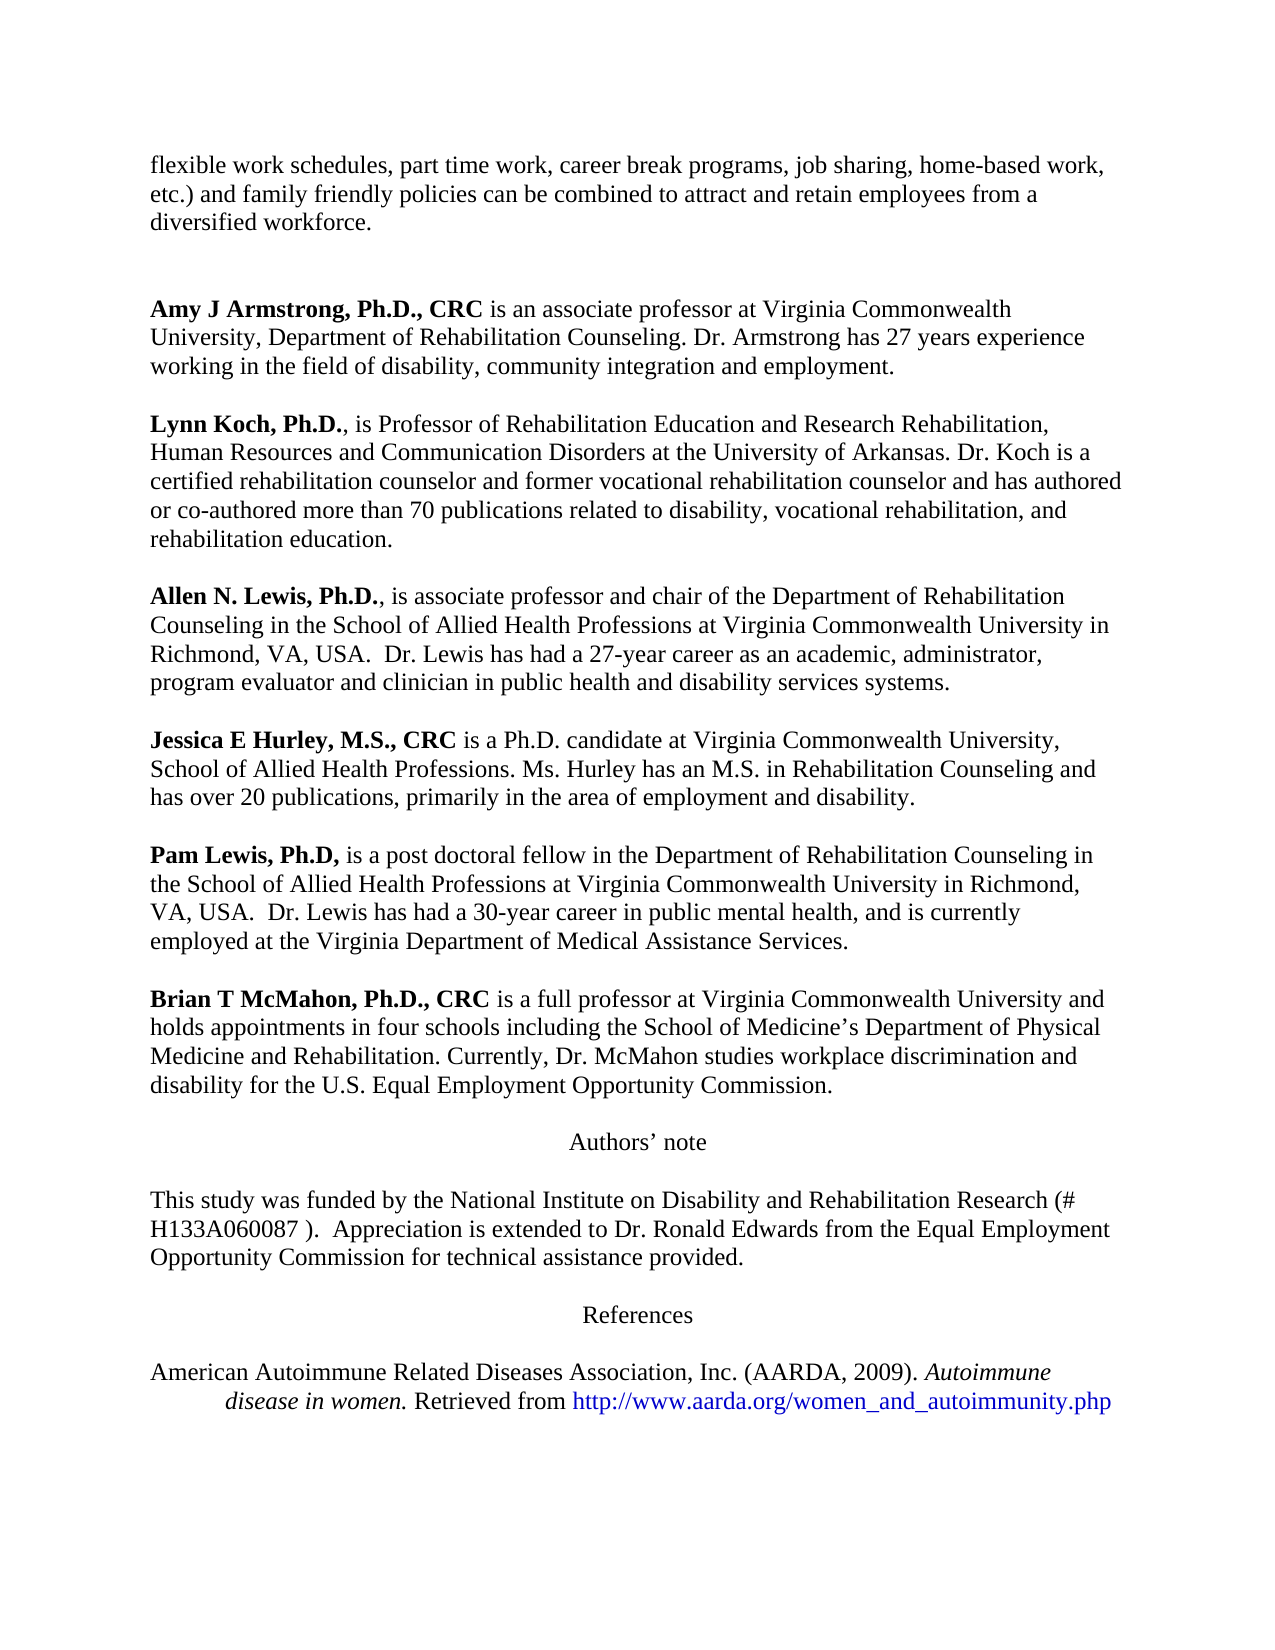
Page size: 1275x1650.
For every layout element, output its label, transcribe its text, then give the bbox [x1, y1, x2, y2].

text Pam Lewis, Ph.D, is a post doctoral fellow in the Department of Rehabilitation Counseling in the School of Allied Health Professions at Virginia Commonwealth University in Richmond, VA, USA. Dr. Lewis has had a 30-year career in public mental health, and is currently employed at the Virginia Department of Medical Assistance Services. [150, 840, 1125, 955]
text Authors’ note [150, 1127, 1125, 1156]
text Jessica E Hurley, M.S., CRC is a Ph.D. candidate at Virginia Commonwealth University, School of Allied Health Professions. Ms. Hurley has an M.S. in Rehabilitation Counseling and has over 20 publications, primarily in the area of employment and disability. [150, 725, 1125, 811]
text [150, 150, 1125, 236]
text Brian T McMahon, Ph.D., CRC is a full professor at Virginia Commonwealth University and holds appointments in four schools including the School of Medicine’s Department of Physical Medicine and Rehabilitation. Currently, Dr. McMahon studies workplace discrimination and disability for the U.S. Equal Employment Opportunity Commission. [150, 984, 1125, 1099]
text This study was funded by the National Institute on Disability and Rehabilitation Research (# H133A060087 ). Appreciation is extended to Dr. Ronald Edwards from the Equal Employment Opportunity Commission for technical assistance provided. [150, 1185, 1125, 1271]
text References [150, 1300, 1125, 1329]
text Allen N. Lewis, Ph.D., is associate professor and chair of the Department of Rehabilitation Counseling in the School of Allied Health Professions at Virginia Commonwealth University in Richmond, VA, USA. Dr. Lewis has had a 27-year career as an academic, administrator, program evaluator and clinician in public health and disability services systems. [150, 581, 1125, 696]
text American Autoimmune Related Diseases Association, Inc. (AARDA, 2009). Autoimmune disease in women. Retrieved from http://www.aarda.org/women_and_autoimmunity.php [150, 1357, 1125, 1415]
text Lynn Koch, Ph.D., is Professor of Rehabilitation Education and Research Rehabilitation, Human Resources and Communication Disorders at the University of Arkansas. Dr. Koch is a certified rehabilitation counselor and former vocational rehabilitation counselor and has authored or co-authored more than 70 publications related to disability, vocational rehabilitation, and rehabilitation education. [150, 409, 1125, 552]
text Amy J Armstrong, Ph.D., CRC is an associate professor at Virginia Commonwealth University, Department of Rehabilitation Counseling. Dr. Armstrong has 27 years experience working in the field of disability, community integration and employment. [150, 294, 1125, 380]
